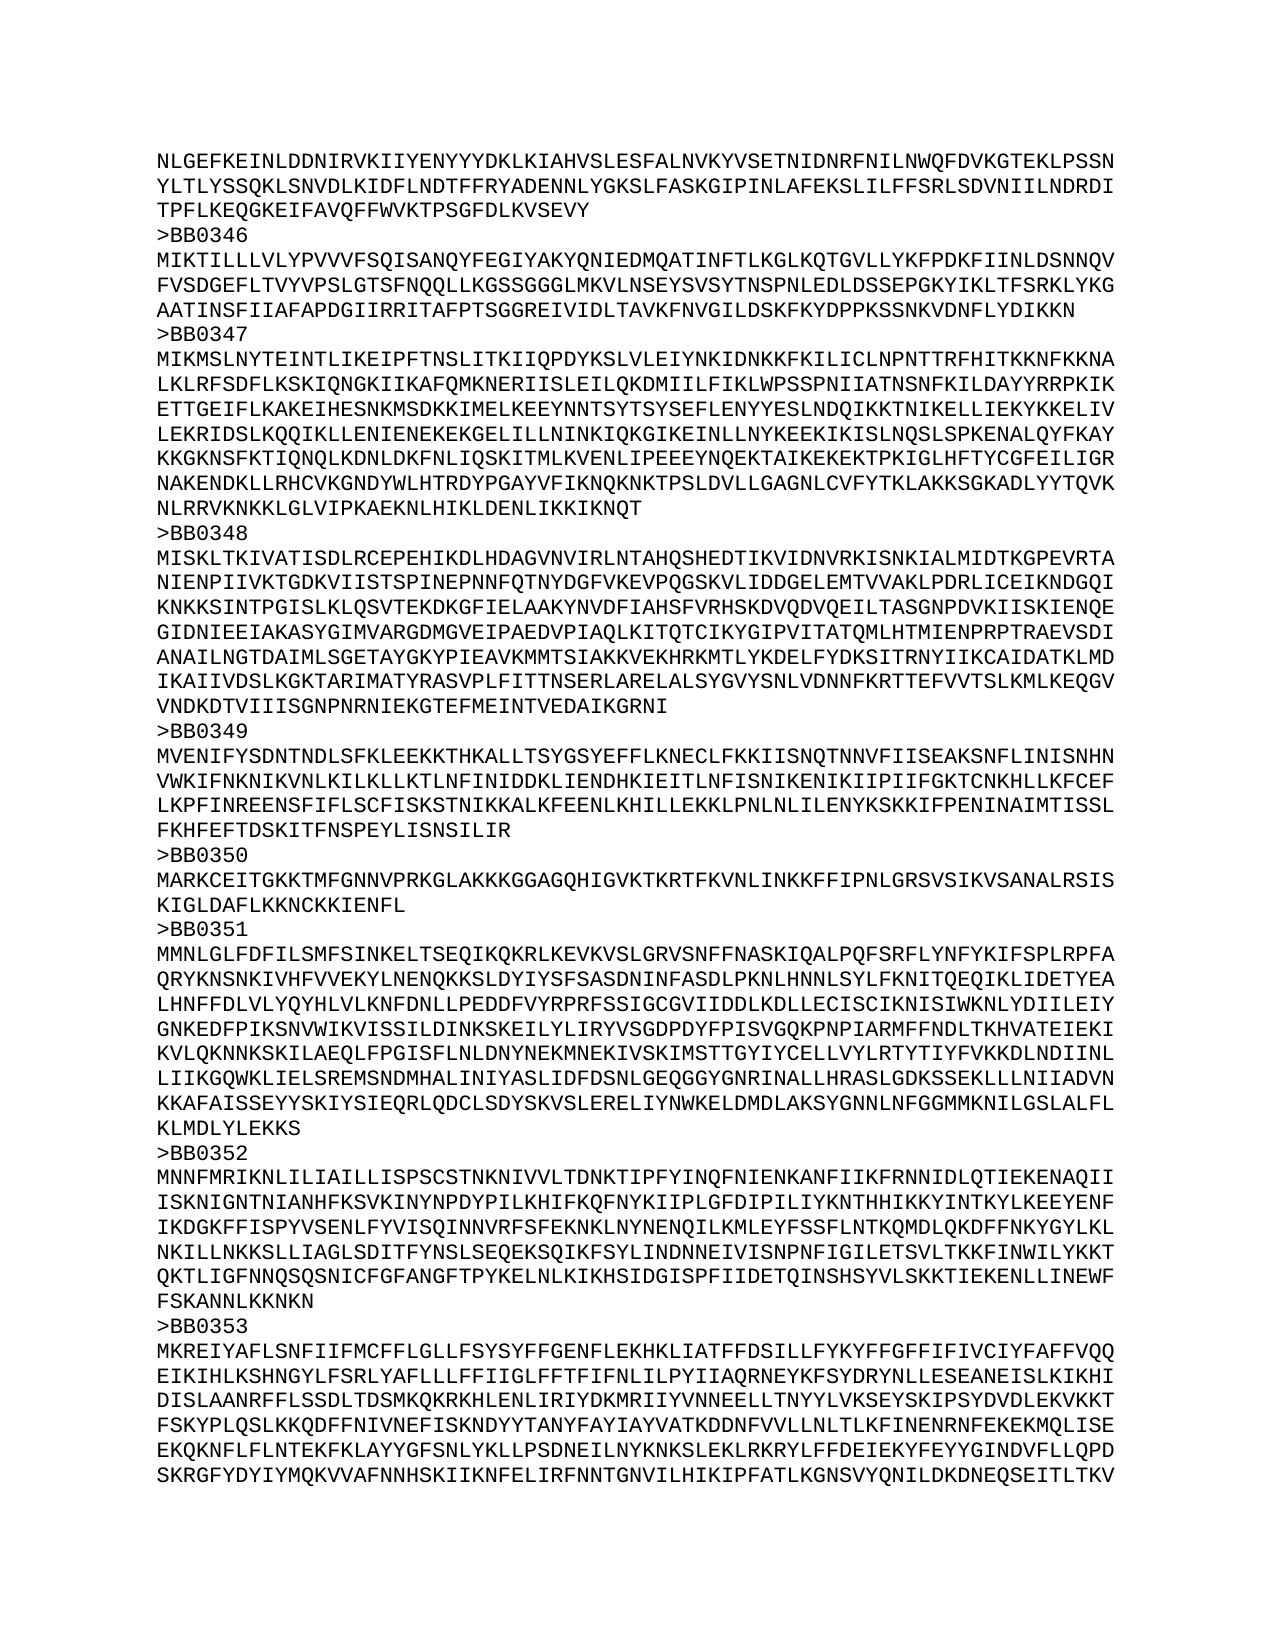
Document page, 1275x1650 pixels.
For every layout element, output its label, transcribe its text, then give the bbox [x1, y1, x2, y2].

text >BB0348 [156, 522, 1118, 547]
text >BB0353 [156, 1315, 1118, 1340]
text MARKCEITGKKTMFGNNVPRKGLAKKKGGAGQHIGVKTKRTFKVNLINKKFFIPNLGRSVSIKVSANALRSISKIGLDAFLKKNCKKIENFL [156, 869, 1118, 918]
text MIKMSLNYTEINTLIKEIPFTNSLITKIIQPDYKSLVLEIYNKIDNKKFKILICLNPNTTRFHITKKNFKKNALKLRFSDFLKSKIQNGKIIKAFQMKNERIISLEILQKDMIILFIKLWPSSPNIIATNSNFKILDAYYRRPKIKETTGEIFLKAKEIHESNKMSDKKIMELKEEYNNTSYTSYSEFLENYYESLNDQIKKTNIKELLIEKYKKELIVLEKRIDSLKQQIKLLENIENEKEKGELILLNINKIQKGIKEINLLNYKEEKIKISLNQSLSPKENALQYFKAYKKGKNSFKTIQNQLKDNLDKFNLIQSKITMLKVENLIPEEEYNQEKTAIKEKEKTPKIGLHFTYCGFEILIGRNAKENDKLLRHCVKGNDYWLHTRDYPGAYVFIKNQKNKTPSLDVLLGAGNLCVFYTKLAKKSGKADLYYTQVKNLRRVKNKKLGLVIPKAEKNLHIKLDENLIKKIKNQT [156, 348, 1118, 522]
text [156, 1340, 1118, 1489]
text >BB0351 [156, 918, 1118, 943]
text MNNFMRIKNLILIAILLISPSCSTNKNIVVLTDNKTIPFYINQFNIENKANFIIKFRNNIDLQTIEKENAQIIISKNIGNTNIANHFKSVKINYNPDYPILKHIFKQFNYKIIPLGFDIPILIYKNTHHIKKYINTKYLKEEYENFIKDGKFFISPYVSENLFYVISQINNVRFSFEKNKLNYNENQILKMLEYFSSFLNTKQMDLQKDFFNKYGYLKLNKILLNKKSLLIAGLSDITFYNSLSEQEKSQIKFSYLINDNNEIVISNPNFIGILETSVLTKKFINWILYKKTQKTLIGFNNQSQSNICFGFANGFTPYKELNLKIKHSIDGISPFIIDETQINSHSYVLSKKTIEKENLLINEWFFSKANNLKKNKN [156, 1166, 1118, 1315]
text MMNLGLFDFILSMFSINKELTSEQIKQKRLKEVKVSLGRVSNFFNASKIQALPQFSRFLYNFYKIFSPLRPFAQRYKNSNKIVHFVVEKYLNENQKKSLDYIYSFSASDNINFASDLPKNLHNNLSYLFKNITQEQIKLIDETYEALHNFFDLVLYQYHLVLKNFDNLLPEDDFVYRPRFSSIGCGVIIDDLKDLLECISCIKNISIWKNLYDIILEIYGNKEDFPIKSNVWIKVISSILDINKSKEILYLIRYVSGDPDYFPISVGQKPNPIARMFFNDLTKHVATEIEKIKVLQKNNKSKILAEQLFPGISFLNLDNYNEKMNEKIVSKIMSTTGYIYCELLVYLRTYTIYFVKKDLNDIINLLIIKGQWKLIELSREMSNDMHALINIYASLIDFDSNLGEQGGYGNRINALLHRASLGDKSSEKLLLNIIADVNKKAFAISSEYYSKIYSIEQRLQDCLSDYSKVSLERELIYNWKELDMDLAKSYGNNLNFGGMMKNILGSLALFLKLMDLYLEKKS [156, 943, 1118, 1142]
text >BB0347 [156, 323, 1118, 348]
text MIKTILLLVLYPVVVFSQISANQYFEGIYAKYQNIEDMQATINFTLKGLKQTGVLLYKFPDKFIINLDSNNQVFVSDGEFLTVYVPSLGTSFNQQLLKGSSGGGLMKVLNSEYSVSYTNSPNLEDLDSSEPGKYIKLTFSRKLYKGAATINSFIIAFAPDGIIRRITAFPTSGGREIVIDLTAVKFNVGILDSKFKYDPPKSSNKVDNFLYDIKKN [156, 249, 1118, 323]
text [156, 150, 1118, 224]
text >BB0350 [156, 844, 1118, 869]
text >BB0352 [156, 1142, 1118, 1166]
text >BB0349 [156, 720, 1118, 745]
text MISKLTKIVATISDLRCEPEHIKDLHDAGVNVIRLNTAHQSHEDTIKVIDNVRKISNKIALMIDTKGPEVRTANIENPIIVKTGDKVIISTSPINEPNNFQTNYDGFVKEVPQGSKVLIDDGELEMTVVAKLPDRLICEIKNDGQIKNKKSINTPGISLKLQSVTEKDKGFIELAAKYNVDFIAHSFVRHSKDVQDVQEILTASGNPDVKIISKIENQEGIDNIEEIAKASYGIMVARGDMGVEIPAEDVPIAQLKITQTCIKYGIPVITATQMLHTMIENPRPTRAEVSDIANAILNGTDAIMLSGETAYGKYPIEAVKMMTSIAKKVEKHRKMTLYKDELFYDKSITRNYIIKCAIDATKLMDIKAIIVDSLKGKTARIMATYRASVPLFITTNSERLARELALSYGVYSNLVDNNFKRTTEFVVTSLKMLKEQGVVNDKDTVIIISGNPNRNIEKGTEFMEINTVEDAIKGRNI [156, 547, 1118, 720]
text MVENIFYSDNTNDLSFKLEEKKTHKALLTSYGSYEFFLKNECLFKKIISNQTNNVFIISEAKSNFLINISNHNVWKIFNKNIKVNLKILKLLKTLNFINIDDKLIENDHKIEITLNFISNIKENIKIIPIIFGKTCNKHLLKFCEFLKPFINREENSFIFLSCFISKSTNIKKALKFEENLKHILLEKKLPNLNLILENYKSKKIFPENINAIMTISSLFKHFEFTDSKITFNSPEYLISNSILIR [156, 745, 1118, 844]
text >BB0346 [156, 224, 1118, 249]
